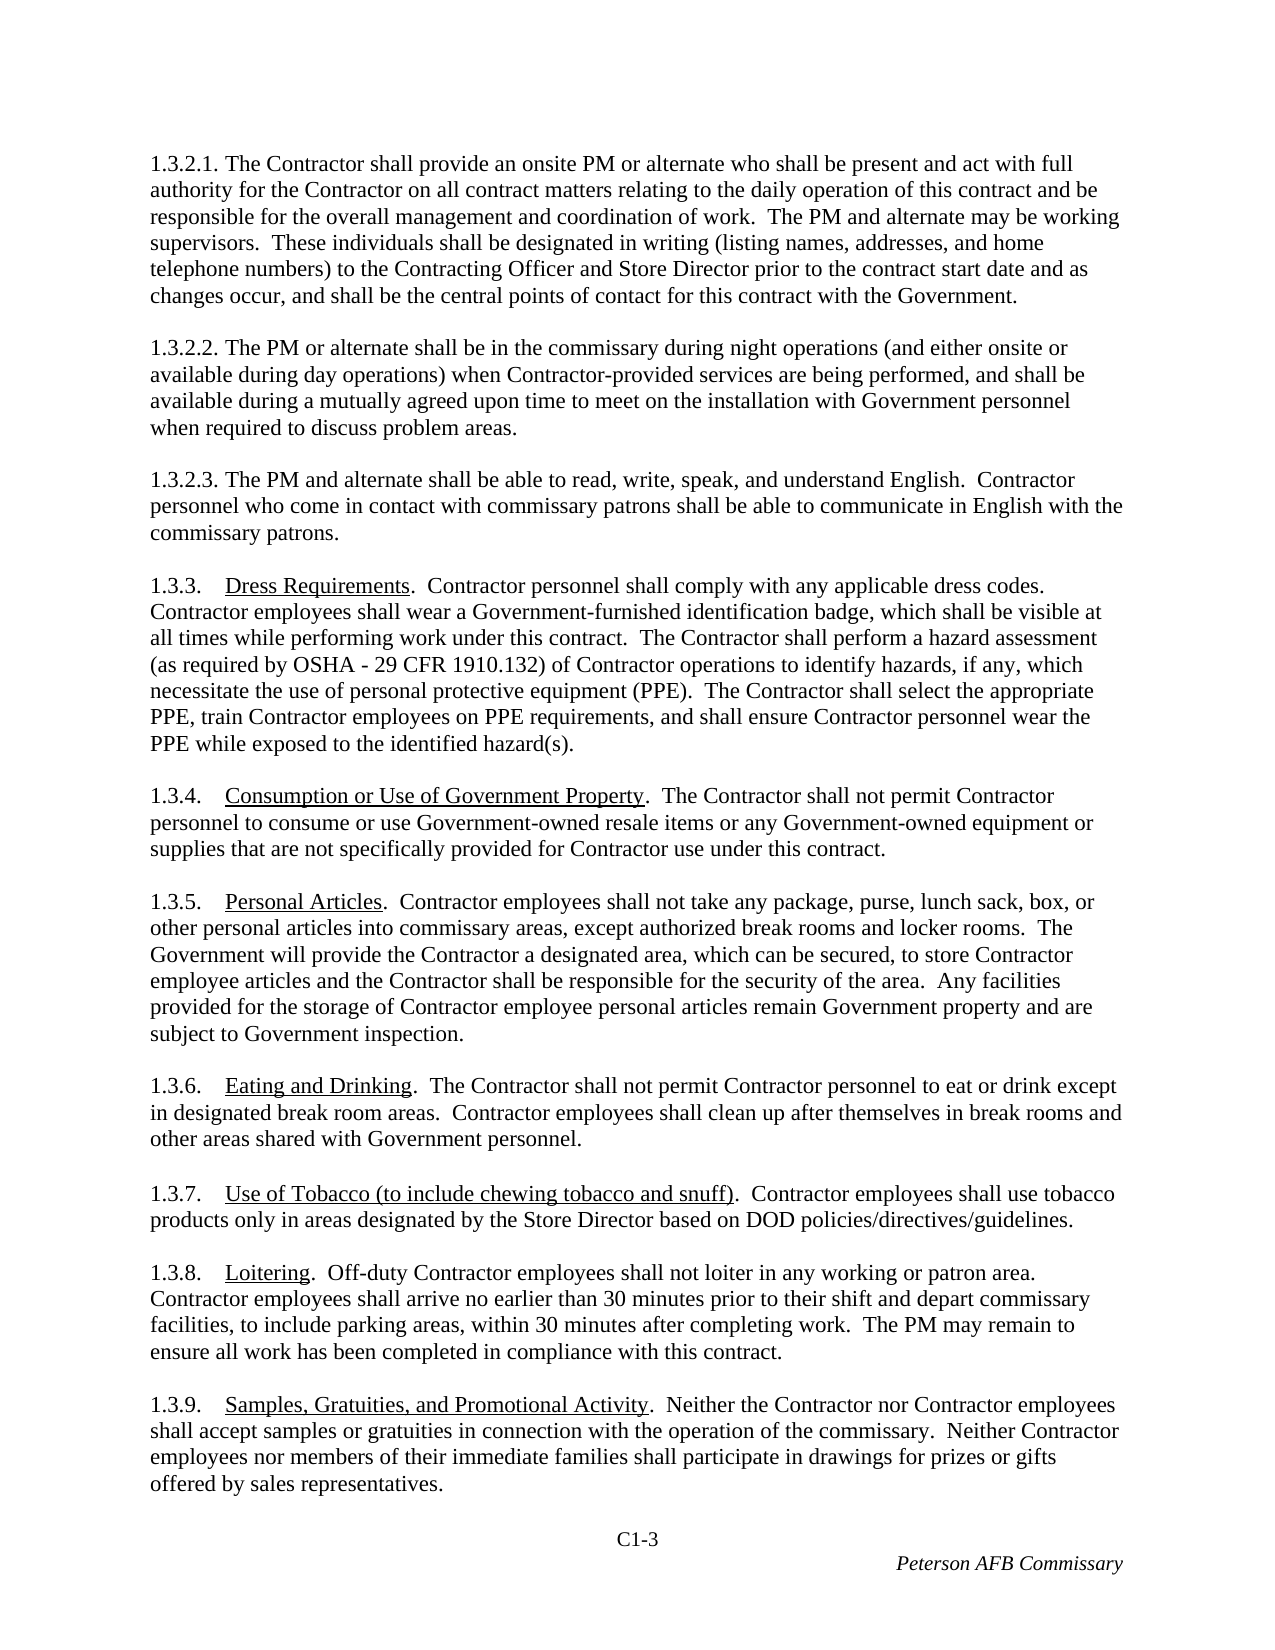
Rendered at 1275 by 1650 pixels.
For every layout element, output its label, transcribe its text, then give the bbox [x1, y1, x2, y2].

text 1.3.6. Eating and Drinking. The Contractor shall not permit Contractor personnel to eat or drink except in designated break room areas. Contractor employees shall clean up after themselves in break rooms and other areas shared with Government personnel. [150, 1072, 1125, 1151]
text 1.3.7. Use of Tobacco (to include chewing tobacco and snuff). Contractor employees shall use tobacco products only in areas designated by the Store Director based on DOD policies/directives/guidelines. [150, 1180, 1125, 1232]
text 1.3.2.3. The PM and alternate shall be able to read, write, speak, and understand English. Contractor personnel who come in contact with commissary patrons shall be able to communicate in English with the commissary patrons. [150, 466, 1125, 545]
text 1.3.8. Loitering. Off-duty Contractor employees shall not loiter in any working or patron area. Contractor employees shall arrive no earlier than 30 minutes prior to their shift and depart commissary facilities, to include parking areas, within 30 minutes after completing work. The PM may remain to ensure all work has been completed in compliance with this contract. [150, 1259, 1125, 1364]
text 1.3.2.2. The PM or alternate shall be in the commissary during night operations (and either onsite or available during day operations) when Contractor-provided services are being performed, and shall be available during a mutually agreed upon time to meet on the installation with Government personnel when required to discuss problem areas. [150, 334, 1125, 440]
text 1.3.2.1. The Contractor shall provide an onsite PM or alternate who shall be present and act with full authority for the Contractor on all contract matters relating to the daily operation of this contract and be responsible for the overall management and coordination of work. The PM and alternate may be working supervisors. These individuals shall be designated in writing (listing names, addresses, and home telephone numbers) to the Contracting Officer and Store Director prior to the contract start date and as changes occur, and shall be the central points of contact for this contract with the Government. [150, 150, 1125, 308]
text 1.3.3. Dress Requirements. Contractor personnel shall comply with any applicable dress codes. Contractor employees shall wear a Government-furnished identification badge, which shall be visible at all times while performing work under this contract. The Contractor shall perform a hazard assessment (as required by OSHA - 29 CFR 1910.132) of Contractor operations to identify hazards, if any, which necessitate the use of personal protective equipment (PPE). The Contractor shall select the appropriate PPE, train Contractor employees on PPE requirements, and shall ensure Contractor personnel wear the PPE while exposed to the identified hazard(s). [150, 572, 1125, 756]
text 1.3.9. Samples, Gratuities, and Promotional Activity. Neither the Contractor nor Contractor employees shall accept samples or gratuities in connection with the operation of the commissary. Neither Contractor employees nor members of their immediate families shall participate in drawings for prizes or gifts offered by sales representatives. [150, 1391, 1125, 1496]
text 1.3.5. Personal Articles. Contractor employees shall not take any package, purse, lunch sack, box, or other personal articles into commissary areas, except authorized break rooms and locker rooms. The Government will provide the Contractor a designated area, which can be secured, to store Contractor employee articles and the Contractor shall be responsible for the security of the area. Any facilities provided for the storage of Contractor employee personal articles remain Government property and are subject to Government inspection. [150, 888, 1125, 1046]
text 1.3.4. Consumption or Use of Government Property. The Contractor shall not permit Contractor personnel to consume or use Government-owned resale items or any Government-owned equipment or supplies that are not specifically provided for Contractor use under this contract. [150, 782, 1125, 862]
